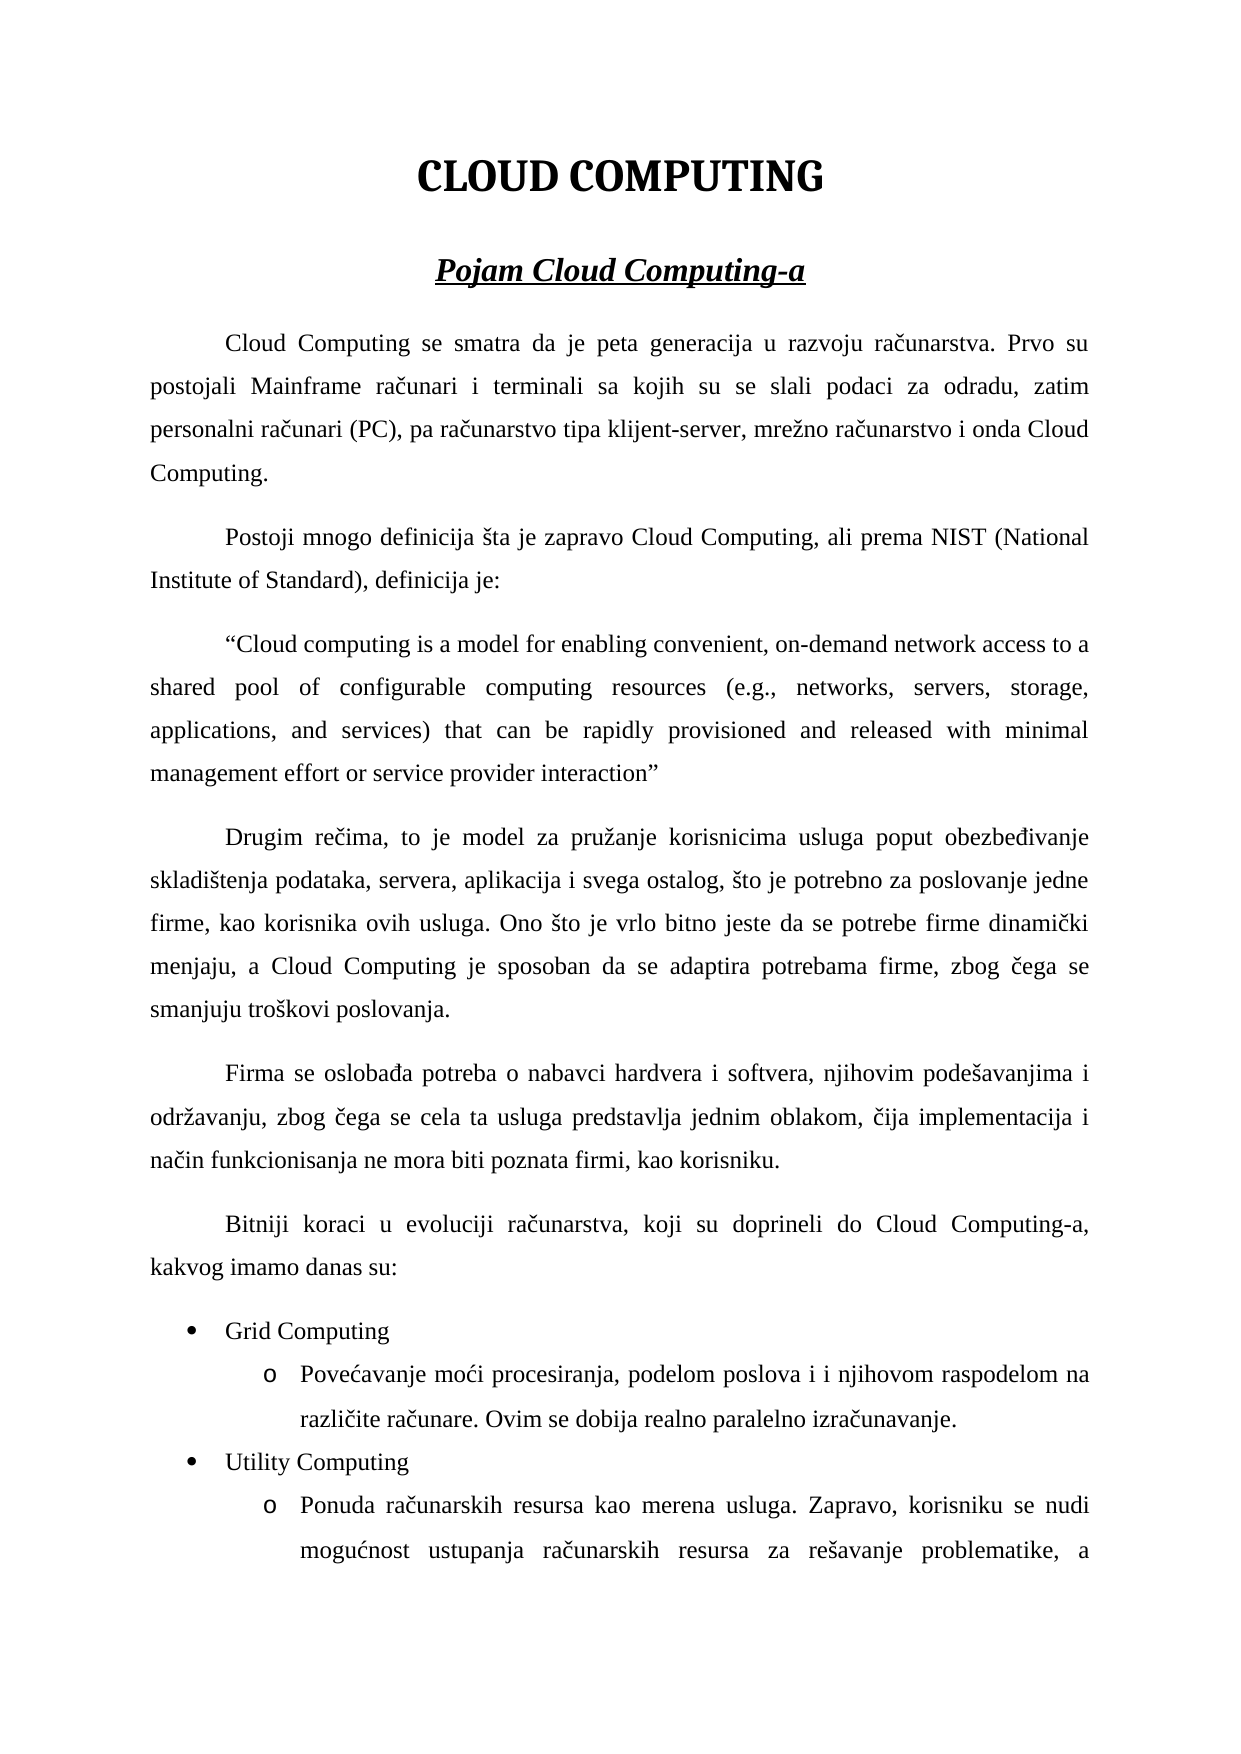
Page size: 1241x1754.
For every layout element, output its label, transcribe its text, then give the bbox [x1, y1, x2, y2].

list Povećavanje moći procesiranja, podelom poslova i i njihovom raspodelom na različite računare. Ovim se dobija realno paralelno izračunavanje. [262, 1359, 1090, 1433]
text Firma se oslobađa potreba o nabavci hardvera i softvera, njihovim podešavanjima i održavanju, zbog čega se cela ta usluga predstavlja jednim oblakom, čija implementacija i način funkcionisanja ne mora biti poznata firmi, kao korisniku. [150, 1058, 1090, 1173]
text Pojam Cloud Computing-a [150, 250, 1090, 288]
list Grid Computing [187, 1316, 1090, 1344]
list Utility Computing [187, 1447, 1090, 1476]
text CLOUD COMPUTING [150, 150, 1090, 203]
text Postoji mnogo definicija šta je zapravo Cloud Computing, ali prema NIST (National Institute of Standard), definicija je: [150, 522, 1090, 593]
text Bitniji koraci u evoluciji računarstva, koji su doprineli do Cloud Computing-a, kakvog imamo danas su: [150, 1209, 1090, 1281]
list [262, 1490, 1090, 1564]
text Cloud Computing se smatra da je peta generacija u razvoju računarstva. Prvo su postojali Mainframe računari i terminali sa kojih su se slali podaci za odradu, zatim personalni računari (PC), pa računarstvo tipa klijent-server, mrežno računarstvo i onda Cloud Computing. [150, 328, 1090, 486]
text Drugim rečima, to je model za pružanje korisnicima usluga poput obezbeđivanje skladištenja podataka, servera, aplikacija i svega ostalog, što je potrebno za poslovanje jedne firme, kao korisnika ovih usluga. Ono što je vrlo bitno jeste da se potrebe firme dinamički menjaju, a Cloud Computing je sposoban da se adaptira potrebama firme, zbog čega se smanjuju troškovi poslovanja. [150, 822, 1090, 1023]
text “Cloud computing is a model for enabling convenient, on-demand network access to a shared pool of configurable computing resources (e.g., networks, servers, storage, applications, and services) that can be rapidly provisioned and released with minimal management effort or service provider interaction” [150, 629, 1090, 787]
